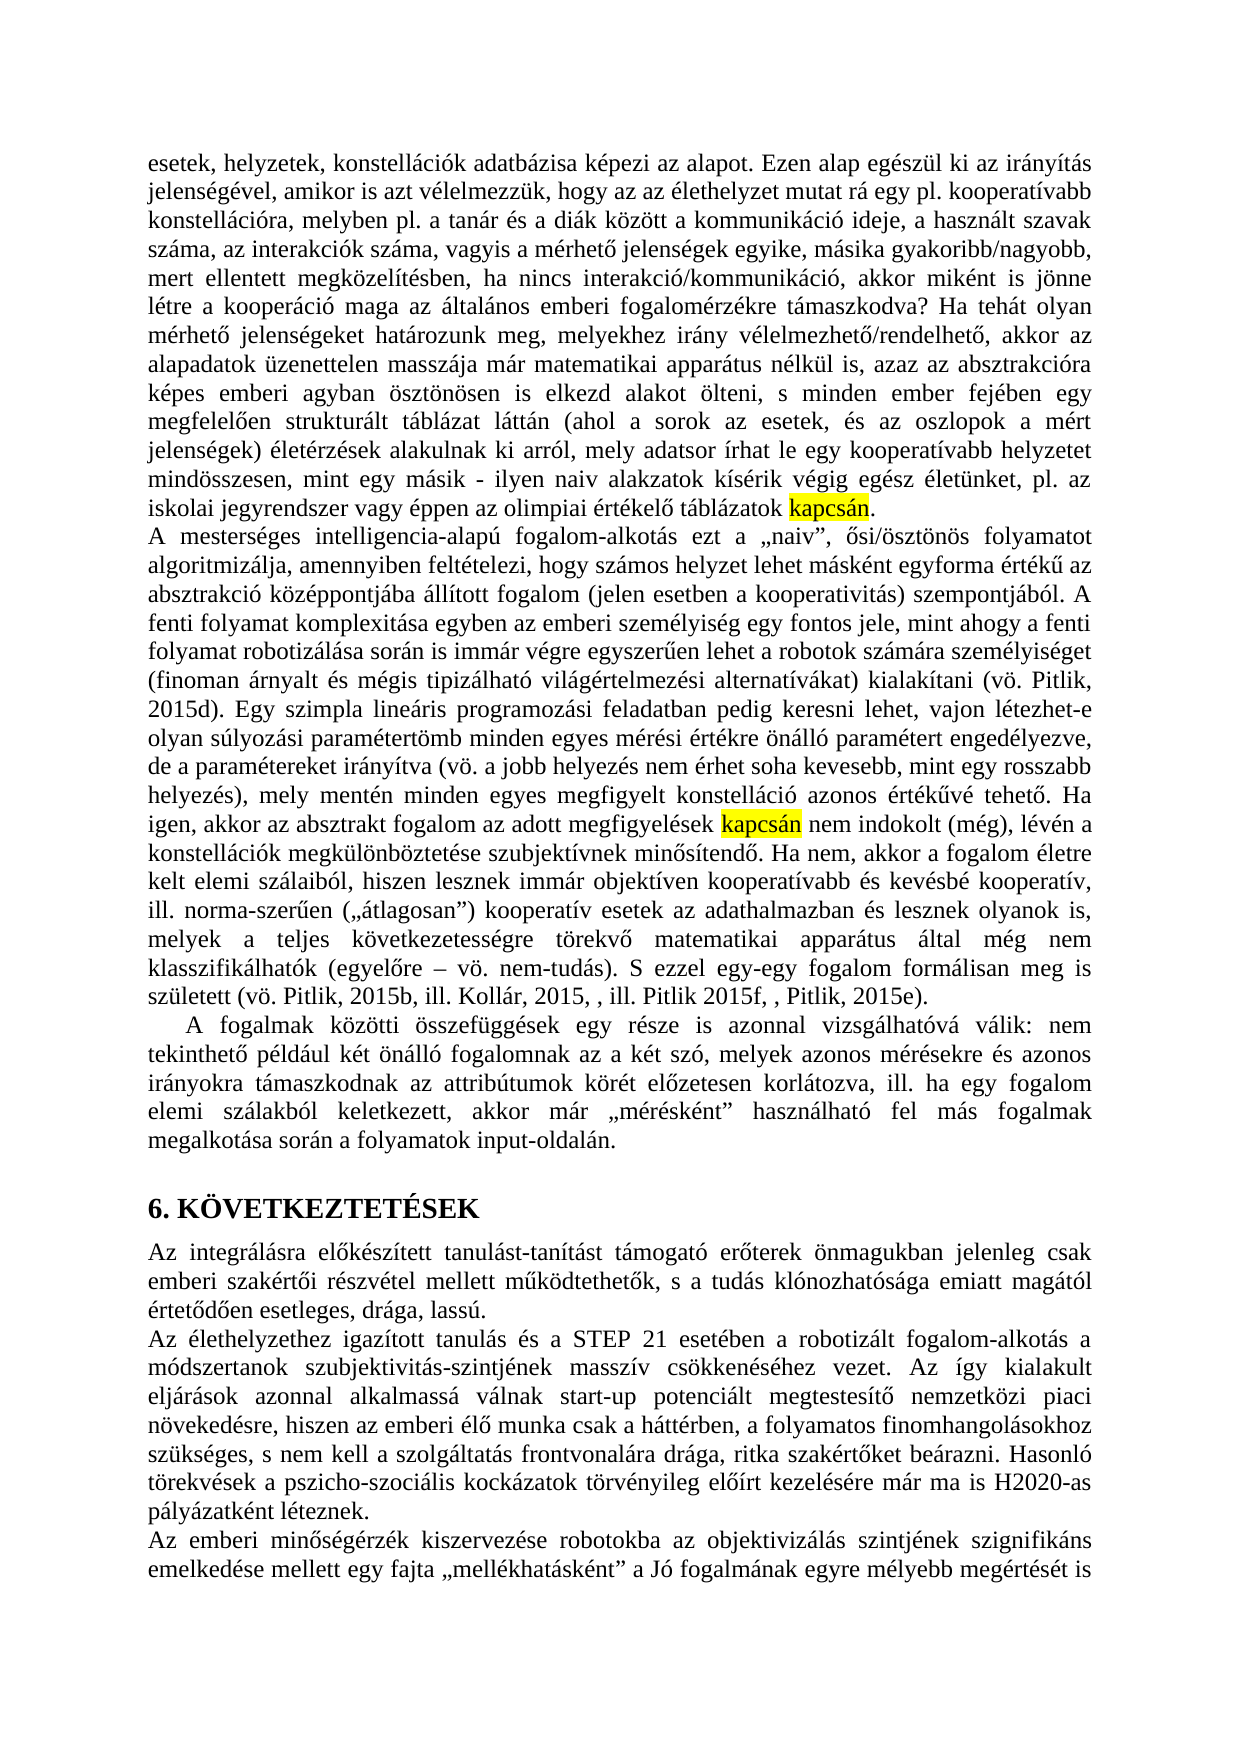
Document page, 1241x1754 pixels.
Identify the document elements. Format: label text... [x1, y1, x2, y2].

text A fogalmak közötti összefüggések egy része is azonnal vizsgálhatóvá válik: nem tekinthető például két önálló fogalomnak az a két szó, melyek azonos mérésekre és azonos irányokra támaszkodnak az attribútumok körét előzetesen korlátozva, ill. ha egy fogalom elemi szálakból keletkezett, akkor már „mérésként” használható fel más fogalmak megalkotása során a folyamatok input-oldalán. [148, 1010, 1093, 1154]
text Az integrálásra előkészített tanulást-tanítást támogató erőterek önmagukban jelenleg csak emberi szakértői részvétel mellett működtethetők, s a tudás klónozhatósága emiatt magától értetődően esetleges, drága, lassú. [148, 1237, 1093, 1324]
text Az élethelyzethez igazított tanulás és a STEP 21 esetében a robotizált fogalom-alkotás a módszertanok szubjektivitás-szintjének masszív csökkenéséhez vezet. Az így kialakult eljárások azonnal alkalmassá válnak start-up potenciált megtestesítő nemzetközi piaci növekedésre, hiszen az emberi élő munka csak a háttérben, a folyamatos finomhangolásokhoz szükséges, s nem kell a szolgáltatás frontvonalára drága, ritka szakértőket beárazni. Hasonló törekvések a pszicho-szociális kockázatok törvényileg előírt kezelésére már ma is H2020-as pályázatként léteznek. [148, 1324, 1093, 1525]
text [148, 1525, 1093, 1582]
text A mesterséges intelligencia-alapú fogalom-alkotás ezt a „naiv”, ősi/ösztönös folyamatot algoritmizálja, amennyiben feltételezi, hogy számos helyzet lehet másként egyforma értékű az absztrakció középpontjába állított fogalom (jelen esetben a kooperativitás) szempontjából. A fenti folyamat komplexitása egyben az emberi személyiség egy fontos jele, mint ahogy a fenti folyamat robotizálása során is immár végre egyszerűen lehet a robotok számára személyiséget (finoman árnyalt és mégis tipizálható világértelmezési alternatívákat) kialakítani (vö. Pitlik, 2015d). Egy szimpla lineáris programozási feladatban pedig keresni lehet, vajon létezhet-e olyan súlyozási paramétertömb minden egyes mérési értékre önálló paramétert engedélyezve, de a paramétereket irányítva (vö. a jobb helyezés nem érhet soha kevesebb, mint egy rosszabb helyezés), mely mentén minden egyes megfigyelt konstelláció azonos értékűvé tehető. Ha igen, akkor az absztrakt fogalom az adott megfigyelések kapcsán nem indokolt (még), lévén a konstellációk megkülönböztetése szubjektívnek minősítendő. Ha nem, akkor a fogalom életre kelt elemi szálaiból, hiszen lesznek immár objektíven kooperatívabb és kevésbé kooperatív, ill. norma-szerűen („átlagosan”) kooperatív esetek az adathalmazban és lesznek olyanok is, melyek a teljes következetességre törekvő matematikai apparátus által még nem klasszifikálhatók (egyelőre – vö. nem-tudás). S ezzel egy-egy fogalom formálisan meg is született (vö. Pitlik, 2015b, ill. Kollár, 2015, , ill. Pitlik 2015f, , Pitlik, 2015e). [148, 521, 1093, 1010]
subtitle Következtetések [148, 1191, 1093, 1225]
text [148, 148, 1093, 521]
